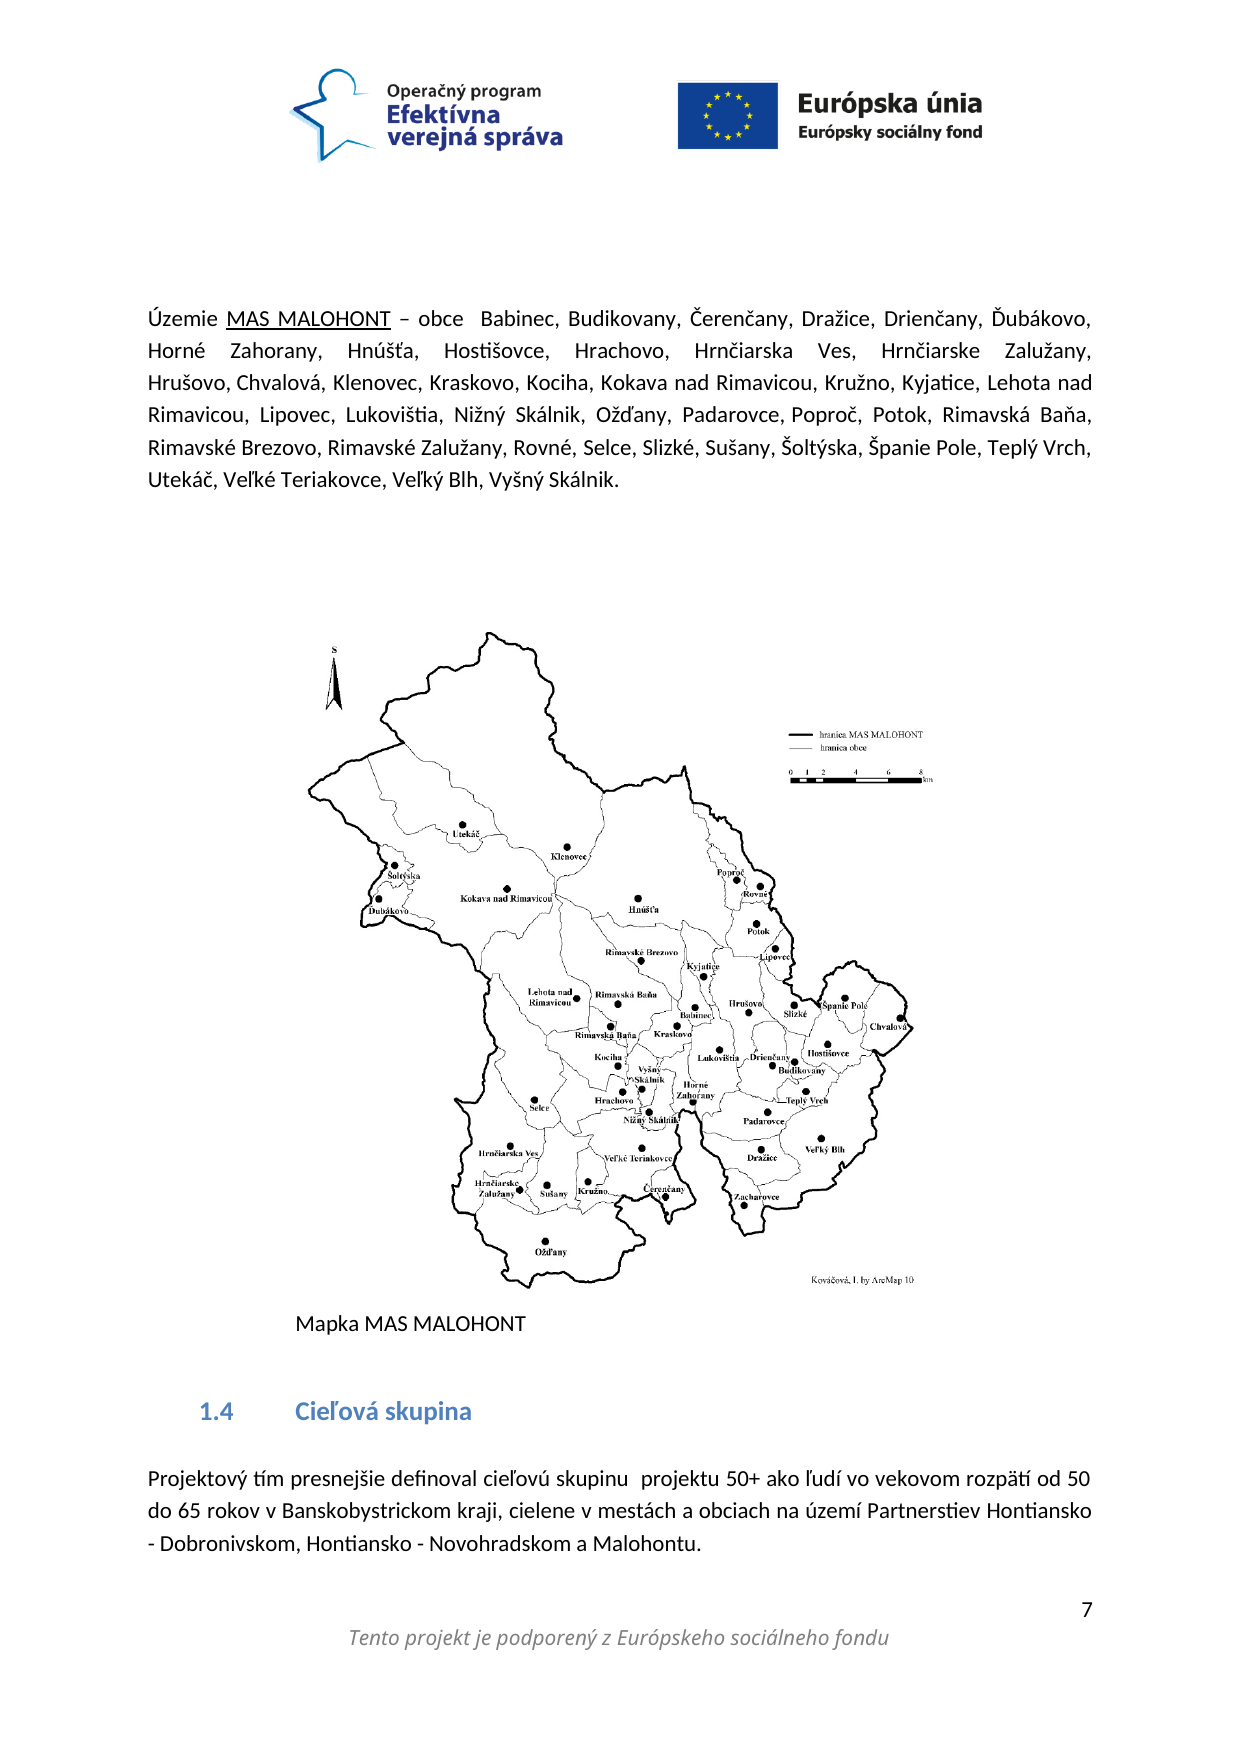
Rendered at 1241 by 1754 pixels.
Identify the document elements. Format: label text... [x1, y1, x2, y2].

text Projektový tím presnejšie definoval cieľovú skupinu projektu 50+ ako ľudí vo vekovom rozpätí od 50 do 65 rokov v Banskobystrickom kraji, cielene v mestách a obciach na území Partnerstiev Hontiansko - Dobronivskom, Hontiansko - Novohradskom a Malohontu. [148, 1464, 1093, 1557]
picture [264, 61, 1008, 185]
text Územie MAS MALOHONT – obce Babinec, Budikovany, Čerenčany, Dražice, Drienčany, Ďubákovo, Horné Zahorany, Hnúšťa, Hostišovce, Hrachovo, Hrnčiarska Ves, Hrnčiarske Zalužany, Hrušovo, Chvalová, Klenovec, Kraskovo, Kociha, Kokava nad Rimavicou, Kružno, Kyjatice, Lehota nad Rimavicou, Lipovec, Lukovištia, Nižný Skálnik, Ožďany, Padarovce, Poproč, Potok, Rimavská Baňa, Rimavské Brezovo, Rimavské Zalužany, Rovné, Selce, Slizké, Sušany, Šoltýska, Španie Pole, Teplý Vrch, Utekáč, Veľké Teriakovce, Veľký Blh, Vyšný Skálnik. [148, 304, 1093, 493]
list Mapka MAS MALOHONT [223, 1309, 1093, 1337]
subtitle Cieľová skupina [148, 1394, 1093, 1427]
picture [295, 624, 977, 1305]
